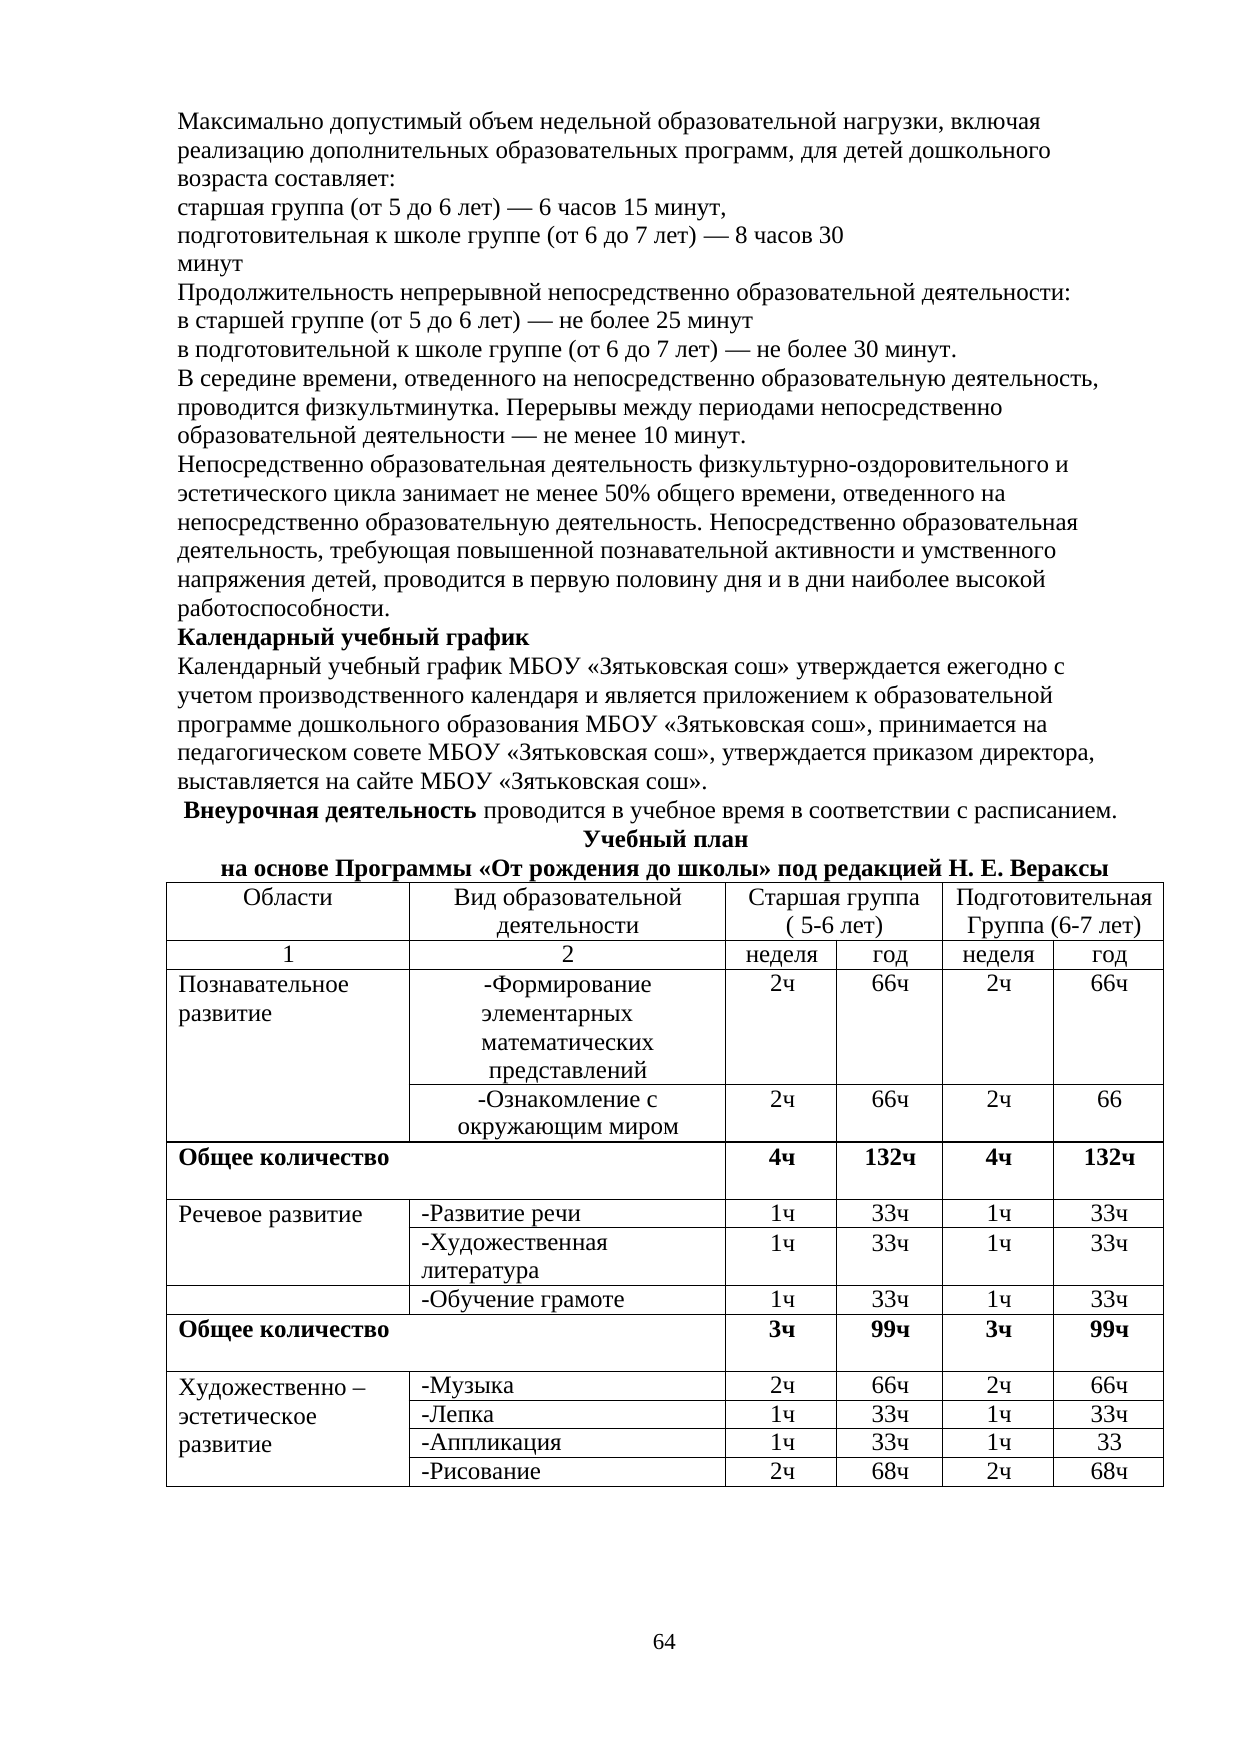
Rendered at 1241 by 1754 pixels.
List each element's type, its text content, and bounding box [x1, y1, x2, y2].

table_cell -Музыка [410, 1372, 725, 1400]
table_cell -Аппликация [410, 1429, 725, 1457]
table_cell 2ч [943, 970, 1053, 1084]
table_cell 33ч [1054, 1286, 1163, 1313]
table_cell Общее количество [167, 1315, 725, 1371]
table_cell 99ч [837, 1315, 942, 1371]
table_cell 2ч [726, 970, 836, 1084]
table_cell 66ч [837, 970, 942, 1084]
text Продолжительность непрерывной непосредственно образовательной деятельности: в старшей группе (от 5 до 6 лет) — не более 25 минут [177, 278, 1081, 334]
table_cell 2 [410, 941, 725, 968]
table_cell Художественно – эстетическое развитие [167, 1372, 409, 1486]
table_cell Общее количество [167, 1143, 725, 1199]
table_cell 33ч [837, 1286, 942, 1313]
text на основе Программы «От рождения до школы» под редакцией Н. Е. Вераксы [176, 853, 1153, 882]
table_cell Познавательное развитие [167, 970, 409, 1141]
subtitle Учебный план [176, 825, 1154, 853]
text старшая группа (от 5 до 6 лет) — 6 часов 15 минут, подготовительная к школе группе (от 6 до 7 лет) — 8 часов 30 минут [177, 193, 914, 277]
table_cell 66ч [837, 1372, 942, 1400]
table_cell 1ч [726, 1401, 836, 1428]
table_cell 1ч [726, 1228, 836, 1285]
table_header Вид образовательной деятельности [410, 883, 725, 939]
table_cell 33ч [1054, 1228, 1163, 1285]
table_cell [167, 1286, 409, 1313]
table_cell год [1054, 941, 1163, 968]
table_cell 3ч [726, 1315, 836, 1371]
table_cell 1ч [726, 1200, 836, 1227]
table_cell -Ознакомление с окружающим миром [410, 1085, 725, 1141]
table_cell 33ч [837, 1200, 942, 1227]
table_cell -Художественная литература [410, 1228, 725, 1285]
table_cell 1ч [943, 1401, 1053, 1428]
table_header Подготовительная Группа (6-7 лет) [943, 883, 1163, 939]
table_cell неделя [726, 941, 836, 968]
table_cell 1 [167, 941, 409, 968]
table_cell 99ч [1054, 1315, 1163, 1371]
text Внеурочная деятельность проводится в учебное время в соответствии с расписанием. [177, 795, 1136, 824]
table_cell 33ч [837, 1401, 942, 1428]
table_cell 4ч [943, 1143, 1053, 1199]
table_header Области [167, 883, 409, 939]
table_cell 132ч [837, 1143, 942, 1199]
table_header Старшая группа ( 5-6 лет) [726, 883, 942, 939]
text В середине времени, отведенного на непосредственно образовательную деятельность, проводится физкультминутка. Перерывы между периодами непосредственно образовательной деятельности — не менее 10 минут. [177, 363, 1101, 449]
table_cell 2ч [726, 1458, 836, 1486]
table_cell 1ч [943, 1286, 1053, 1313]
table_cell 2ч [726, 1085, 836, 1141]
table_cell 1ч [943, 1228, 1053, 1285]
table_cell 33ч [1054, 1401, 1163, 1428]
table_cell 1ч [726, 1286, 836, 1313]
table_cell 132ч [1054, 1143, 1163, 1199]
table_cell 33ч [1054, 1200, 1163, 1227]
text Непосредственно образовательная деятельность физкультурно-оздоровительного и эстетического цикла занимает не менее 50% общего времени, отведенного на непосредственно образовательную деятельность. Непосредственно образовательная деятельность, требующая повышенной познавательной активности и умственного напряжения детей, проводится в первую половину дня и в дни наиболее высокой работоспособности. [177, 449, 1136, 622]
subtitle Календарный учебный график [177, 623, 1203, 651]
table_cell 33ч [837, 1228, 942, 1285]
table_cell 66ч [1054, 970, 1163, 1084]
table_cell 4ч [726, 1143, 836, 1199]
text в подготовительной к школе группе (от 6 до 7 лет) — не более 30 минут. [177, 334, 1203, 363]
table_cell 2ч [943, 1085, 1053, 1141]
table_cell 33ч [837, 1429, 942, 1457]
table_cell 68ч [1054, 1458, 1163, 1486]
table_cell Речевое развитие [167, 1200, 409, 1285]
table_cell -Развитие речи [410, 1200, 725, 1227]
table_cell 33 [1054, 1429, 1163, 1457]
table_cell 1ч [943, 1429, 1053, 1457]
table_cell 2ч [726, 1372, 836, 1400]
table_cell 66ч [1054, 1372, 1163, 1400]
table_cell 66ч [837, 1085, 942, 1141]
table_cell неделя [943, 941, 1053, 968]
table_cell 68ч [837, 1458, 942, 1486]
table_cell год [837, 941, 942, 968]
table_cell -Рисование [410, 1458, 725, 1486]
text Календарный учебный график МБОУ «Зятьковская сош» утверждается ежегодно с учетом производственного календаря и является приложением к образовательной программе дошкольного образования МБОУ «Зятьковская сош», принимается на педагогическом совете МБОУ «Зятьковская сош», утверждается приказом директора, выставляется на сайте МБОУ «Зятьковская сош». [177, 651, 1136, 795]
table_cell -Формирование элементарных математических представлений [410, 970, 725, 1084]
table_cell 1ч [943, 1200, 1053, 1227]
table_cell 3ч [943, 1315, 1053, 1371]
table_cell -Лепка [410, 1401, 725, 1428]
table_cell -Обучение грамоте [410, 1286, 725, 1313]
table_cell 2ч [943, 1458, 1053, 1486]
table_cell 2ч [943, 1372, 1053, 1400]
text Максимально допустимый объем недельной образовательной нагрузки, включая реализацию дополнительных образовательных программ, для детей дошкольного возраста составляет: [177, 107, 1136, 192]
table_cell 66 [1054, 1085, 1163, 1141]
table_cell 1ч [726, 1429, 836, 1457]
